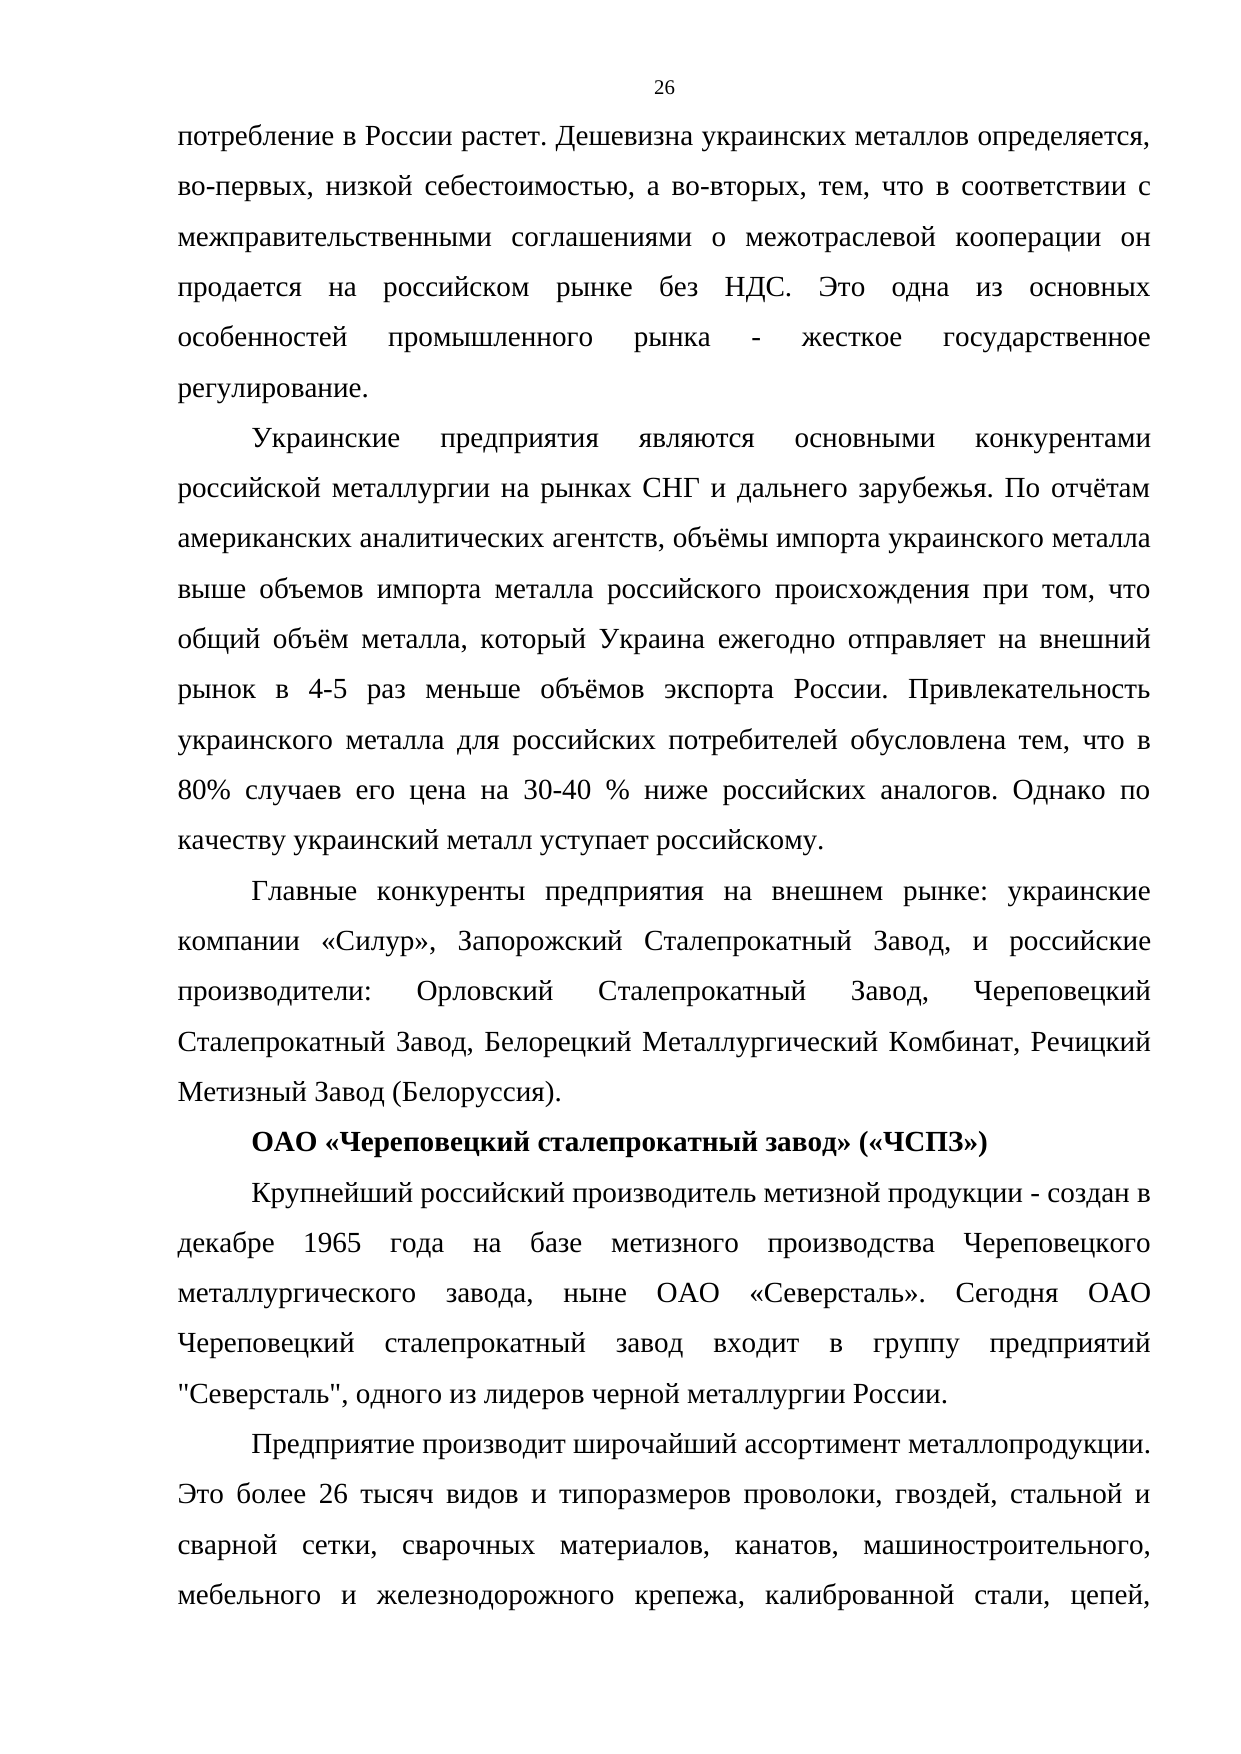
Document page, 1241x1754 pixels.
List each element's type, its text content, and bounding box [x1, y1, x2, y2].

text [177, 118, 1152, 403]
text Крупнейший российский производитель метизной продукции - создан в декабре 1965 года на базе метизного производства Череповецкого металлургического завода, ныне ОАО «Северсталь». Сегодня ОАО Череповецкий сталепрокатный завод входит в группу предприятий "Северсталь", одного из лидеров черной металлургии России. [177, 1175, 1152, 1409]
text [177, 1426, 1152, 1611]
text Главные конкуренты предприятия на внешнем рынке: украинские компании «Силур», Запорожский Сталепрокатный Завод, и российские производители: Орловский Сталепрокатный Завод, Череповецкий Сталепрокатный Завод, Белорецкий Металлургический Комбинат, Речицкий Метизный Завод (Белоруссия). [177, 873, 1152, 1108]
text Украинские предприятия являются основными конкурентами российской металлургии на рынках СНГ и дальнего зарубежья. По отчётам американских аналитических агентств, объёмы импорта украинского металла выше объемов импорта металла российского происхождения при том, что общий объём металла, который Украина ежегодно отправляет на внешний рынок в 4-5 раз меньше объёмов экспорта России. Привлекательность украинского металла для российских потребителей обусловлена тем, что в 80% случаев его цена на 30-40 % ниже российских аналогов. Однако по качеству украинский металл уступает российскому. [177, 420, 1152, 856]
text ОАО «Череповецкий сталепрокатный завод» («ЧСПЗ») [177, 1124, 1152, 1158]
